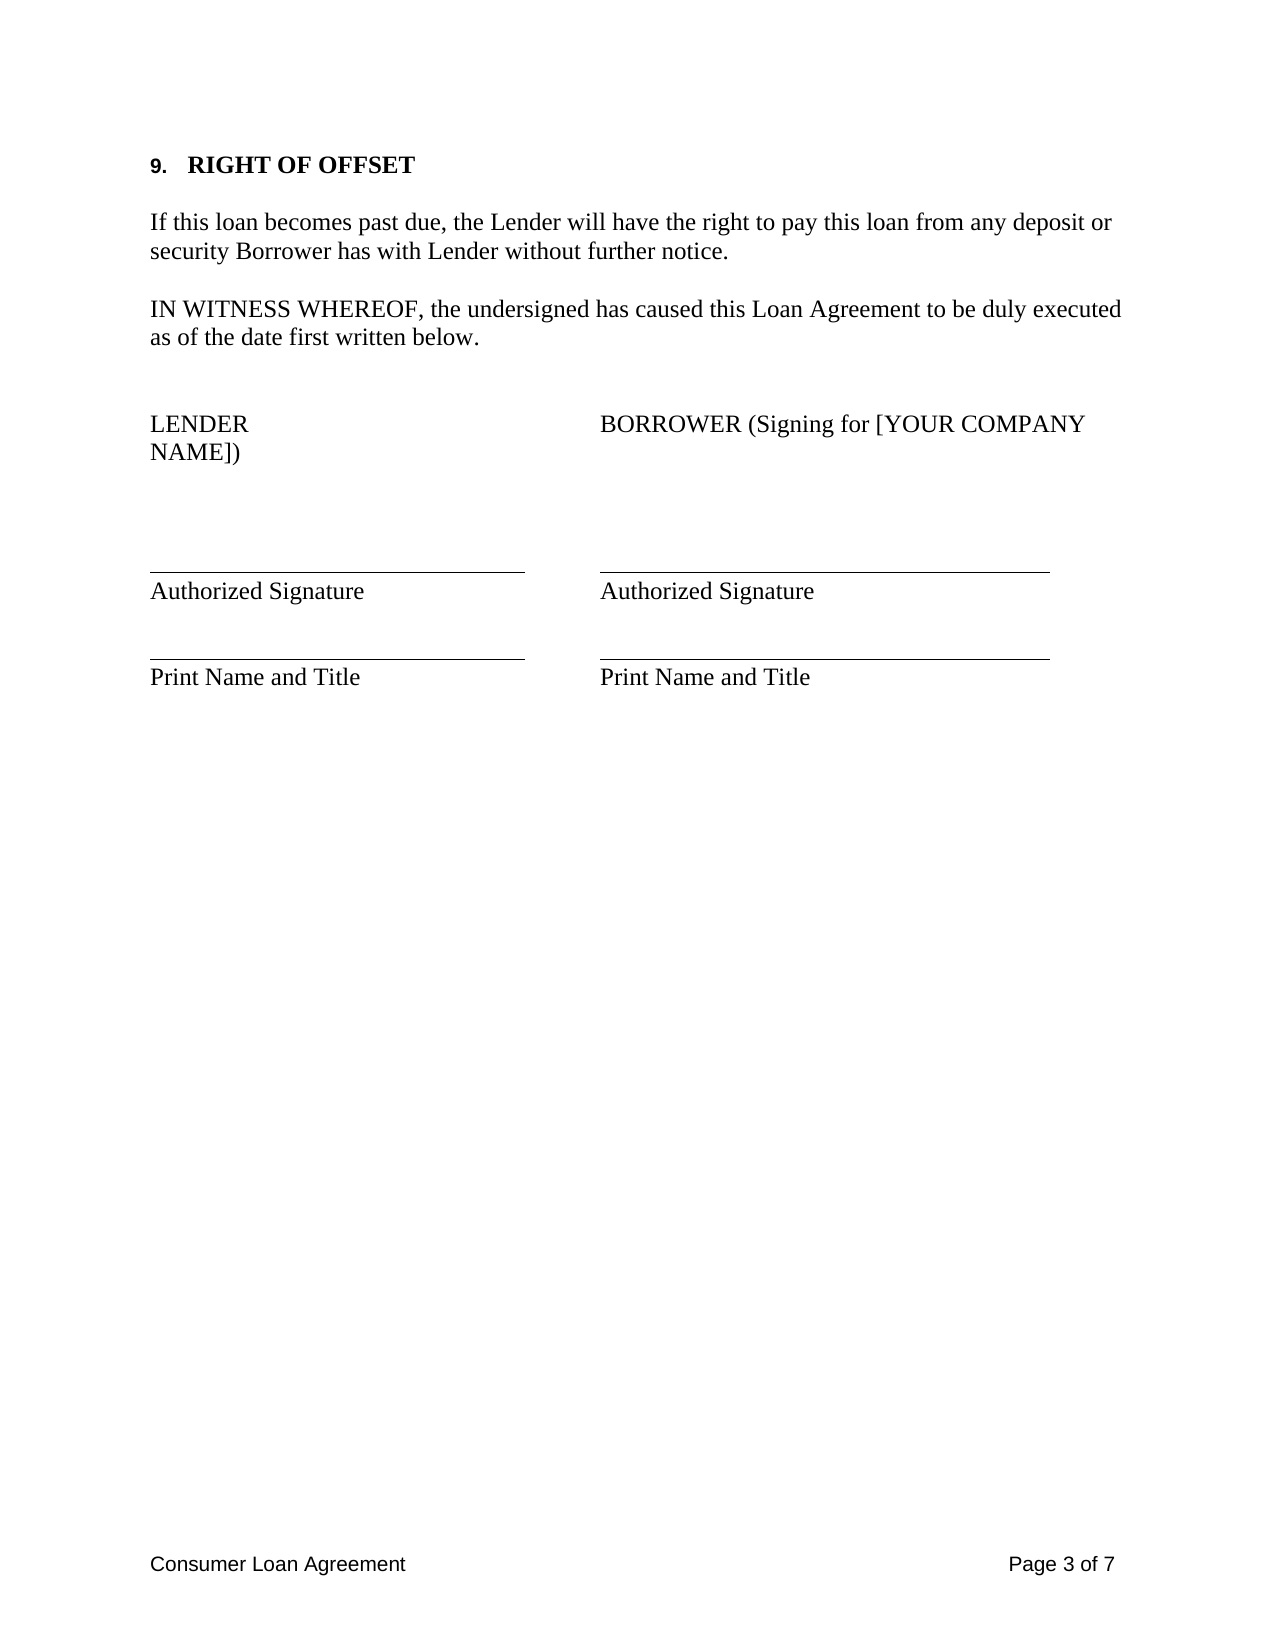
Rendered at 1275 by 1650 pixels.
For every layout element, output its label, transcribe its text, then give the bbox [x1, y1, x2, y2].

text Print Name and Title Print Name and Title [150, 662, 1125, 691]
text If this loan becomes past due, the Lender will have the right to pay this loan from any deposit or security Borrower has with Lender without further notice. [150, 207, 1125, 265]
list RIGHT OF OFFSET [150, 150, 1125, 179]
text IN WITNESS WHEREOF, the undersigned has caused this Loan Agreement to be duly executed as of the date first written below. [150, 294, 1125, 351]
text LENDER BORROWER (Signing for [YOUR COMPANY NAME]) [150, 409, 1125, 466]
text Authorized Signature Authorized Signature [150, 576, 1125, 605]
